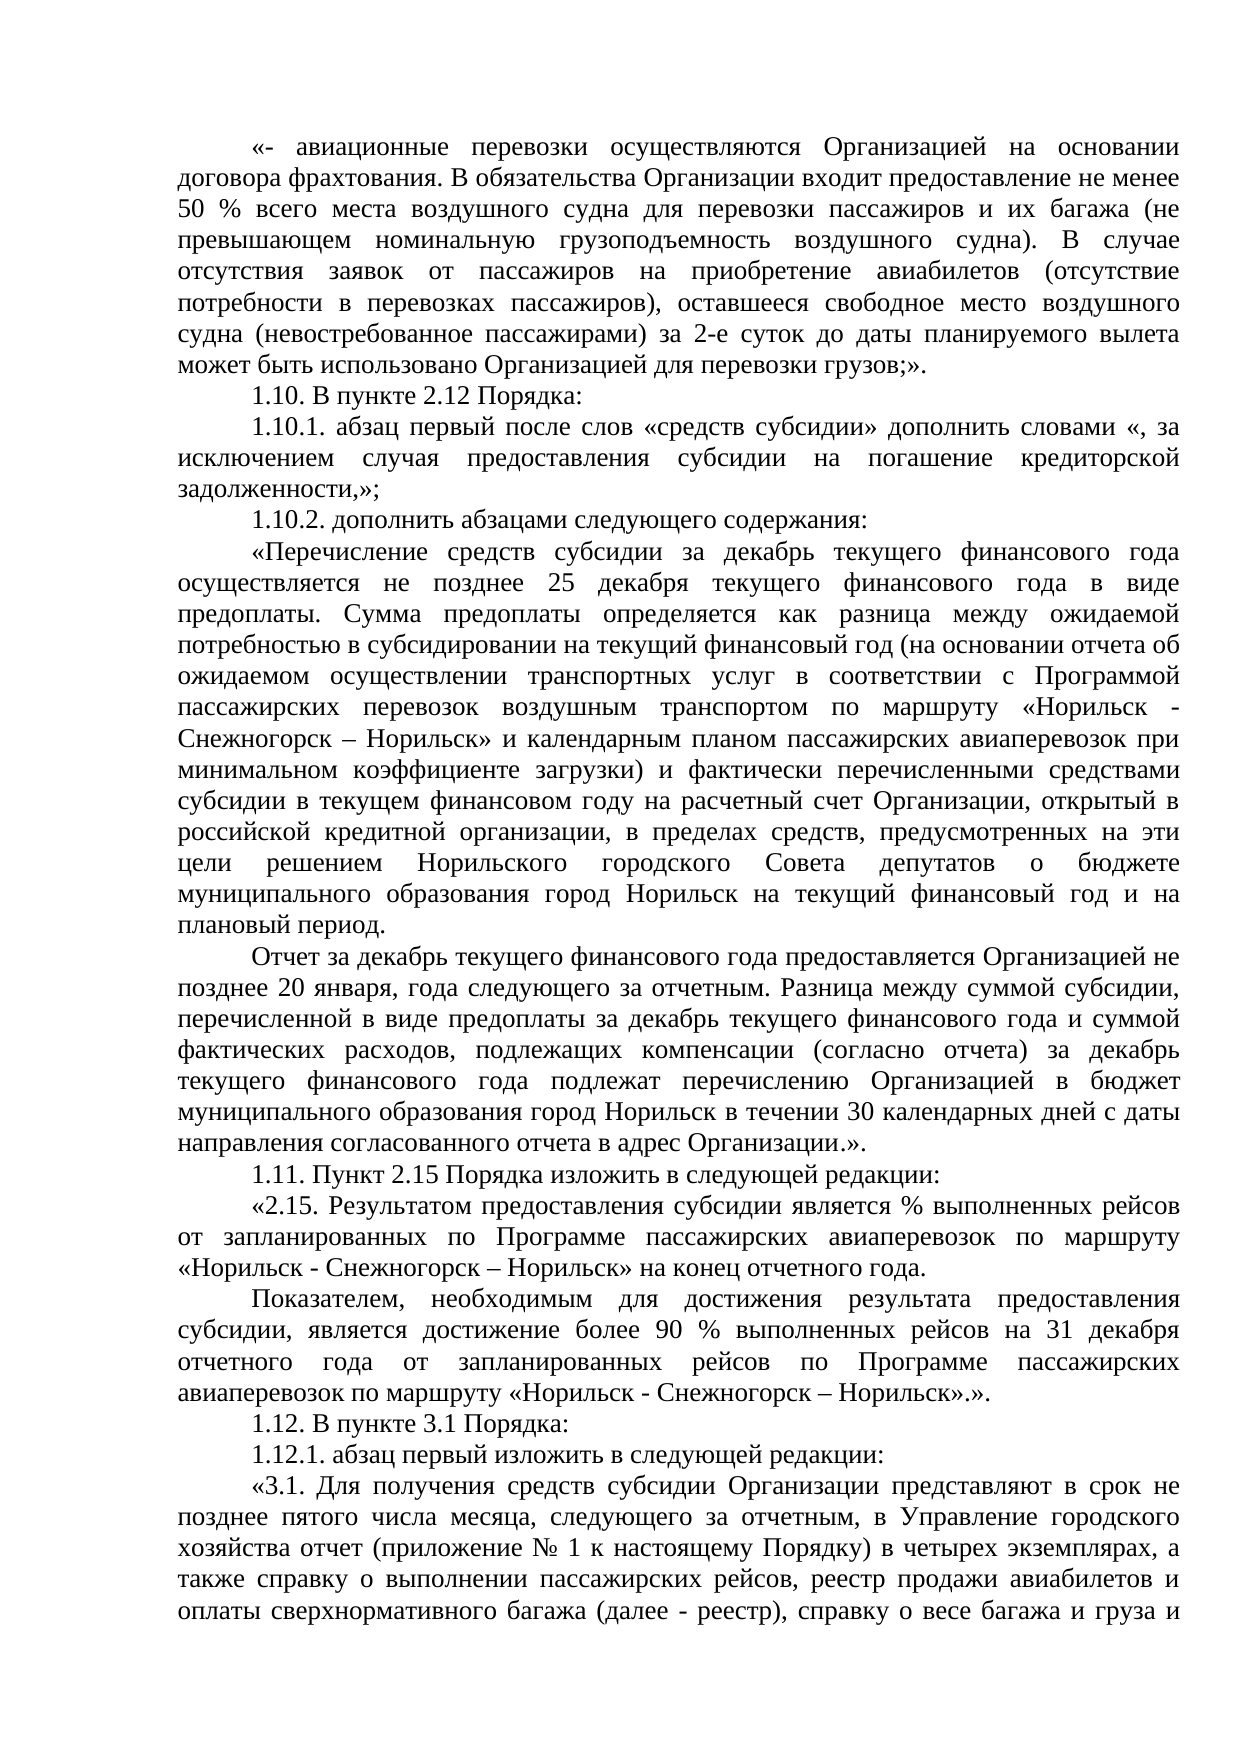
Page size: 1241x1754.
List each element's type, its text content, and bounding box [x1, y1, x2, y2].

text 1.12.1. абзац первый изложить в следующей редакции: [177, 1438, 1181, 1469]
text 1.12. В пункте 3.1 Порядка: [177, 1407, 1181, 1438]
text 1.11. Пункт 2.15 Порядка изложить в следующей редакции: [177, 1158, 1181, 1189]
text «- авиационные перевозки осуществляются Организацией на основании договора фрахтования. В обязательства Организации входит предоставление не менее 50 % всего места воздушного судна для перевозки пассажиров и их багажа (не превышающем номинальную грузоподъемность воздушного судна). В случае отсутствия заявок от пассажиров на приобретение авиабилетов (отсутствие потребности в перевозках пассажиров), оставшееся свободное место воздушного судна (невостребованное пассажирами) за 2-е суток до даты планируемого вылета может быть использовано Организацией для перевозки грузов;». [177, 130, 1181, 379]
text 1.10.1. абзац первый после слов «средств субсидии» дополнить словами «, за исключением случая предоставления субсидии на погашение кредиторской задолженности,»; [177, 410, 1181, 504]
text «2.15. Результатом предоставления субсидии является % выполненных рейсов от запланированных по Программе пассажирских авиаперевозок по маршруту «Норильск - Снежногорск – Норильск» на конец отчетного года. [177, 1189, 1181, 1282]
text «Перечисление средств субсидии за декабрь текущего финансового года осуществляется не позднее 25 декабря текущего финансового года в виде предоплаты. Сумма предоплаты определяется как разница между ожидаемой потребностью в субсидировании на текущий финансовый год (на основании отчета об ожидаемом осуществлении транспортных услуг в соответствии с Программой пассажирских перевозок воздушным транспортом по маршруту «Норильск - Снежногорск – Норильск» и календарным планом пассажирских авиаперевозок при минимальном коэффициенте загрузки) и фактически перечисленными средствами субсидии в текущем финансовом году на расчетный счет Организации, открытый в российской кредитной организации, в пределах средств, предусмотренных на эти цели решением Норильского городского Совета депутатов о бюджете муниципального образования город Норильск на текущий финансовый год и на плановый период. [177, 535, 1181, 940]
text 1.10. В пункте 2.12 Порядка: [177, 379, 1181, 410]
text Показателем, необходимым для достижения результата предоставления субсидии, является достижение более 90 % выполненных рейсов на 31 декабря отчетного года от запланированных рейсов по Программе пассажирских авиаперевозок по маршруту «Норильск - Снежногорск – Норильск».». [177, 1282, 1181, 1407]
text 1.10.2. дополнить абзацами следующего содержания: [177, 504, 1181, 535]
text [177, 1469, 1181, 1625]
text Отчет за декабрь текущего финансового года предоставляется Организацией не позднее 20 января, года следующего за отчетным. Разница между суммой субсидии, перечисленной в виде предоплаты за декабрь текущего финансового года и суммой фактических расходов, подлежащих компенсации (согласно отчета) за декабрь текущего финансового года подлежат перечислению Организацией в бюджет муниципального образования город Норильск в течении 30 календарных дней с даты направления согласованного отчета в адрес Организации.». [177, 940, 1181, 1158]
